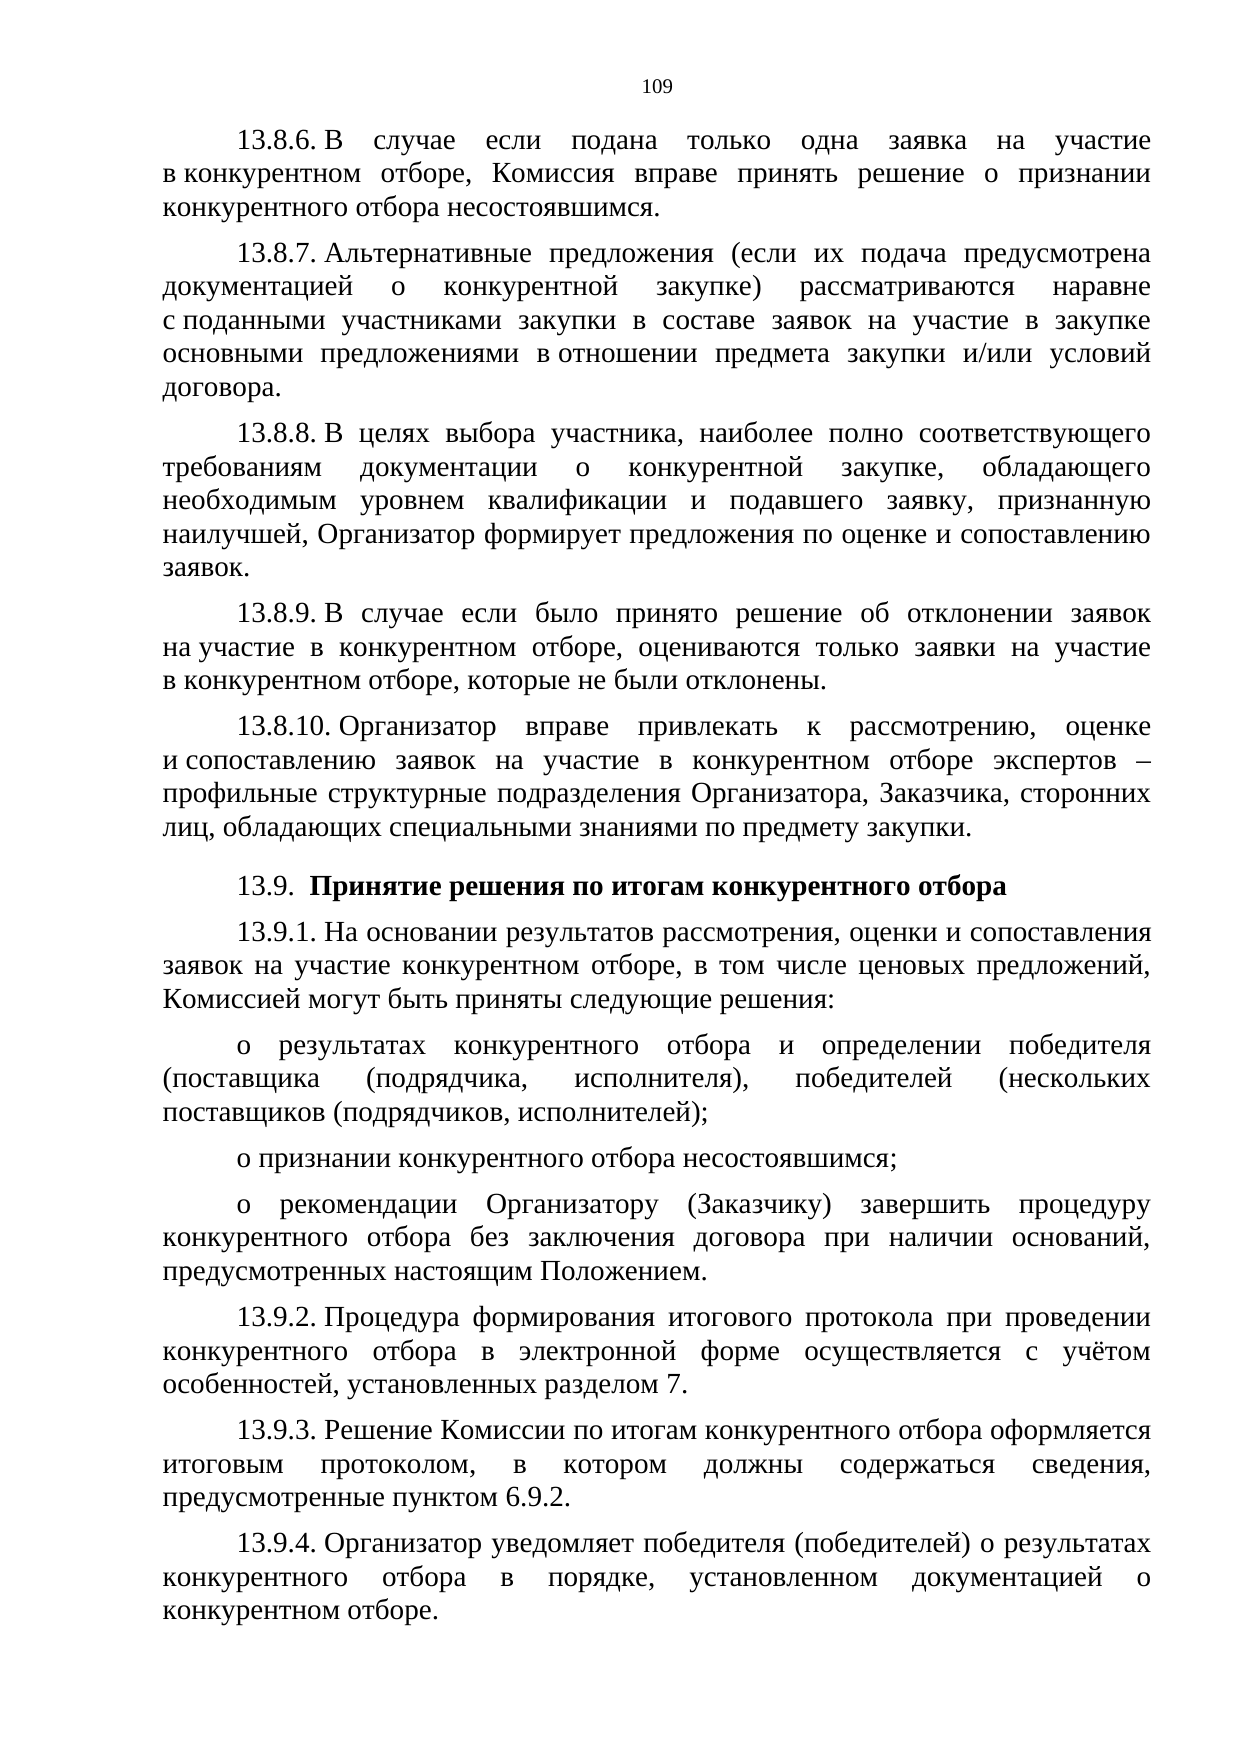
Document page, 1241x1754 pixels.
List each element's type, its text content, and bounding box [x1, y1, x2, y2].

list Организатор уведомляет победителя (победителей) о результатах конкурентного отбора в порядке, установленном документацией о конкурентном отборе. [162, 1525, 1152, 1626]
list На основании результатов рассмотрения, оценки и сопоставления заявок на участие конкурентном отборе, в том числе ценовых предложений, Комиссией могут быть приняты следующие решения: [162, 914, 1152, 1014]
list Организатор вправе привлекать к рассмотрению, оценке и сопоставлению заявок на участие в конкурентном отборе экспертов – профильные структурные подразделения Организатора, Заказчика, сторонних лиц, обладающих специальными знаниями по предмету закупки. [162, 708, 1152, 843]
subtitle Принятие решения по итогам конкурентного отбора [162, 868, 1152, 901]
text о рекомендации Организатору (Заказчику) завершить процедуру конкурентного отбора без заключения договора при наличии оснований, предусмотренных настоящим Положением. [162, 1186, 1152, 1287]
list Альтернативные предложения (если их подача предусмотрена документацией о конкурентной закупке) рассматриваются наравне с поданными участниками закупки в составе заявок на участие в закупке основными предложениями в отношении предмета закупки и/или условий договора. [162, 235, 1152, 403]
list Решение Комиссии по итогам конкурентного отбора оформляется итоговым протоколом, в котором должны содержаться сведения, предусмотренные пунктом 6.9.2. [162, 1412, 1152, 1513]
list В целях выбора участника, наиболее полно соответствующего требованиям документации о конкурентной закупке, обладающего необходимым уровнем квалификации и подавшего заявку, признанную наилучшей, Организатор формирует предложения по оценке и сопоставлению заявок. [162, 415, 1152, 583]
list В случае если было принято решение об отклонении заявок на участие в конкурентном отборе, оцениваются только заявки на участие в конкурентном отборе, которые не были отклонены. [162, 595, 1152, 696]
text о признании конкурентного отбора несостоявшимся; [162, 1140, 1152, 1173]
text о результатах конкурентного отбора и определении победителя (поставщика (подрядчика, исполнителя), победителей (нескольких поставщиков (подрядчиков, исполнителей); [162, 1027, 1152, 1127]
list Процедура формирования итогового протокола при проведении конкурентного отбора в электронной форме осуществляется с учётом особенностей, установленных разделом 7. [162, 1299, 1152, 1400]
list В случае если подана только одна заявка на участие в конкурентном отборе, Комиссия вправе принять решение о признании конкурентного отбора несостоявшимся. [162, 122, 1152, 222]
